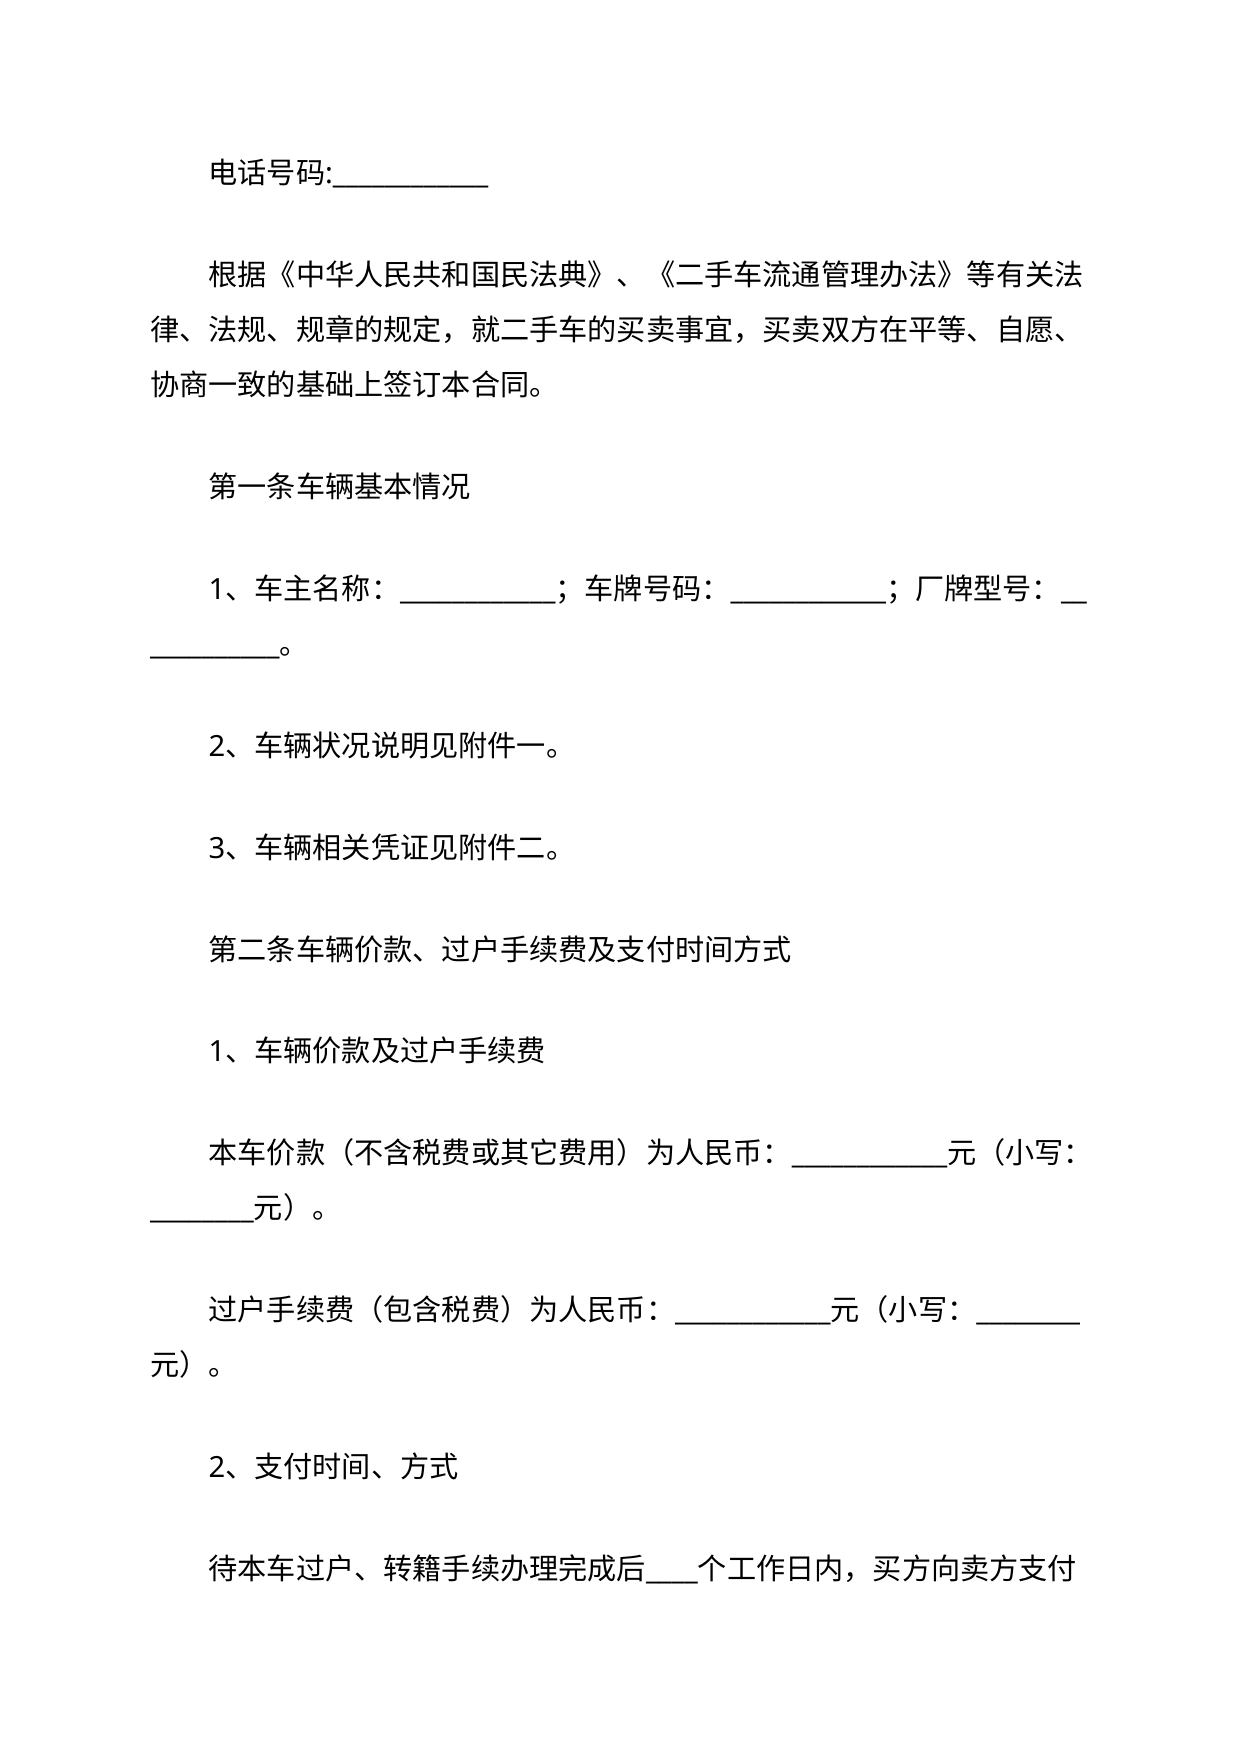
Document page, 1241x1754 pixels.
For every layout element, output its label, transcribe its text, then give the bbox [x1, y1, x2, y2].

text 1、车主名称：____________；车牌号码：____________；厂牌型号：____________。 [150, 565, 1090, 663]
text 3、车辆相关凭证见附件二。 [150, 824, 1090, 867]
text 本车价款（不含税费或其它费用）为人民币：____________元（小写：________元）。 [150, 1130, 1090, 1227]
text 电话号码:____________ [150, 150, 1090, 192]
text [150, 1546, 1090, 1588]
text 1、车辆价款及过户手续费 [150, 1028, 1090, 1070]
text 2、支付时间、方式 [150, 1444, 1090, 1486]
text 过户手续费（包含税费）为人民币：____________元（小写：________元）。 [150, 1287, 1090, 1384]
text 根据《中华人民共和国民法典》、《二手车流通管理办法》等有关法律、法规、规章的规定，就二手车的买卖事宜，买卖双方在平等、自愿、协商一致的基础上签订本合同。 [150, 252, 1090, 404]
text 第一条车辆基本情况 [150, 463, 1090, 506]
text 2、车辆状况说明见附件一。 [150, 722, 1090, 765]
text 第二条车辆价款、过户手续费及支付时间方式 [150, 926, 1090, 968]
